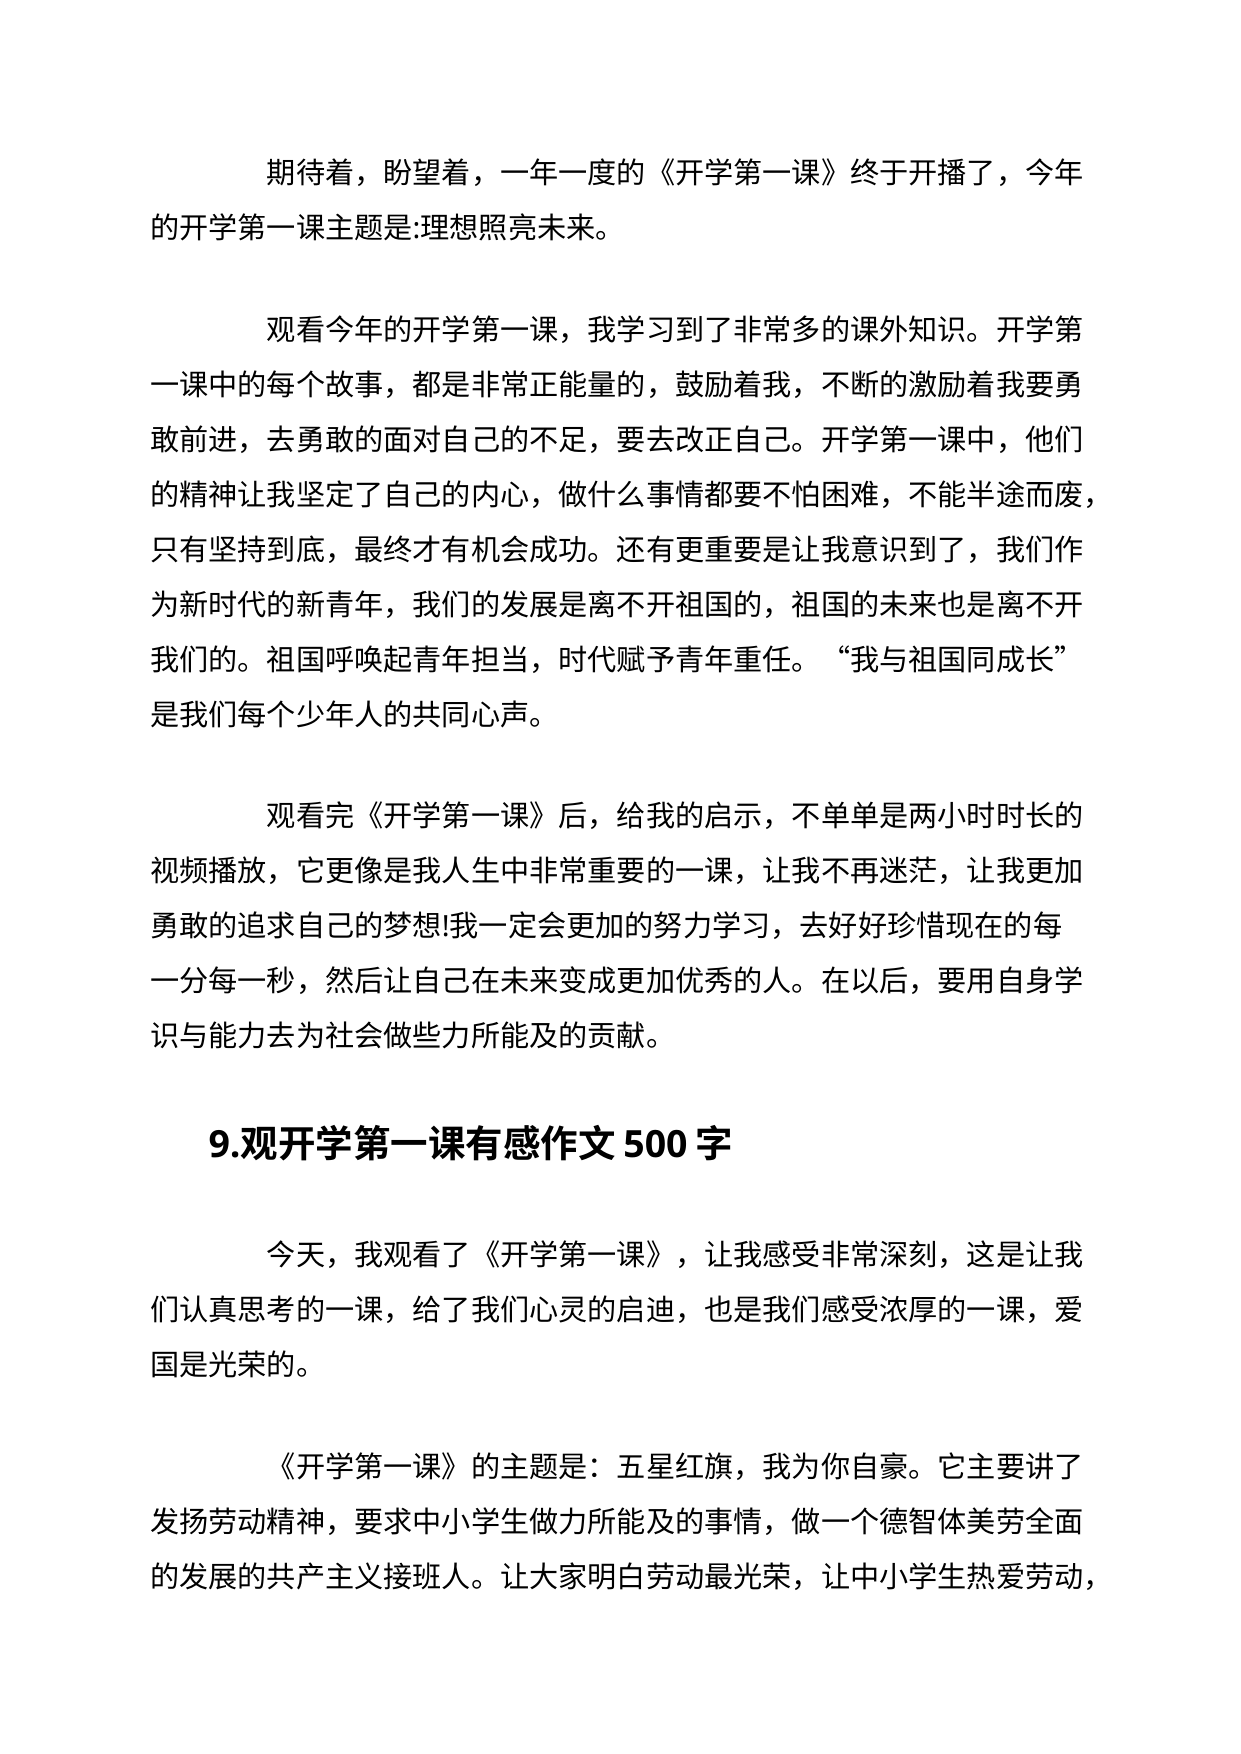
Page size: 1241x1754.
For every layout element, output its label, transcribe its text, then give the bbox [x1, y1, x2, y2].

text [150, 1443, 1090, 1596]
text 期待着，盼望着，一年一度的《开学第一课》终于开播了，今年的开学第一课主题是:理想照亮未来。 [150, 150, 1090, 247]
text 观看完《开学第一课》后，给我的启示，不单单是两小时时长的视频播放，它更像是我人生中非常重要的一课，让我不再迷茫，让我更加勇敢的追求自己的梦想!我一定会更加的努力学习，去好好珍惜现在的每一分每一秒，然后让自己在未来变成更加优秀的人。在以后，要用自身学识与能力去为社会做些力所能及的贡献。 [150, 793, 1090, 1055]
text 观看今年的开学第一课，我学习到了非常多的课外知识。开学第一课中的每个故事，都是非常正能量的，鼓励着我，不断的激励着我要勇敢前进，去勇敢的面对自己的不足，要去改正自己。开学第一课中，他们的精神让我坚定了自己的内心，做什么事情都要不怕困难，不能半途而废，只有坚持到底，最终才有机会成功。还有更重要是让我意识到了，我们作为新时代的新青年，我们的发展是离不开祖国的，祖国的未来也是离不开我们的。祖国呼唤起青年担当，时代赋予青年重任。“我与祖国同成长”是我们每个少年人的共同心声。 [150, 307, 1090, 733]
text 今天，我观看了《开学第一课》，让我感受非常深刻，这是让我们认真思考的一课，给了我们心灵的启迪，也是我们感受浓厚的一课，爱国是光荣的。 [150, 1232, 1090, 1384]
text 9.观开学第一课有感作文500字 [150, 1114, 1090, 1169]
